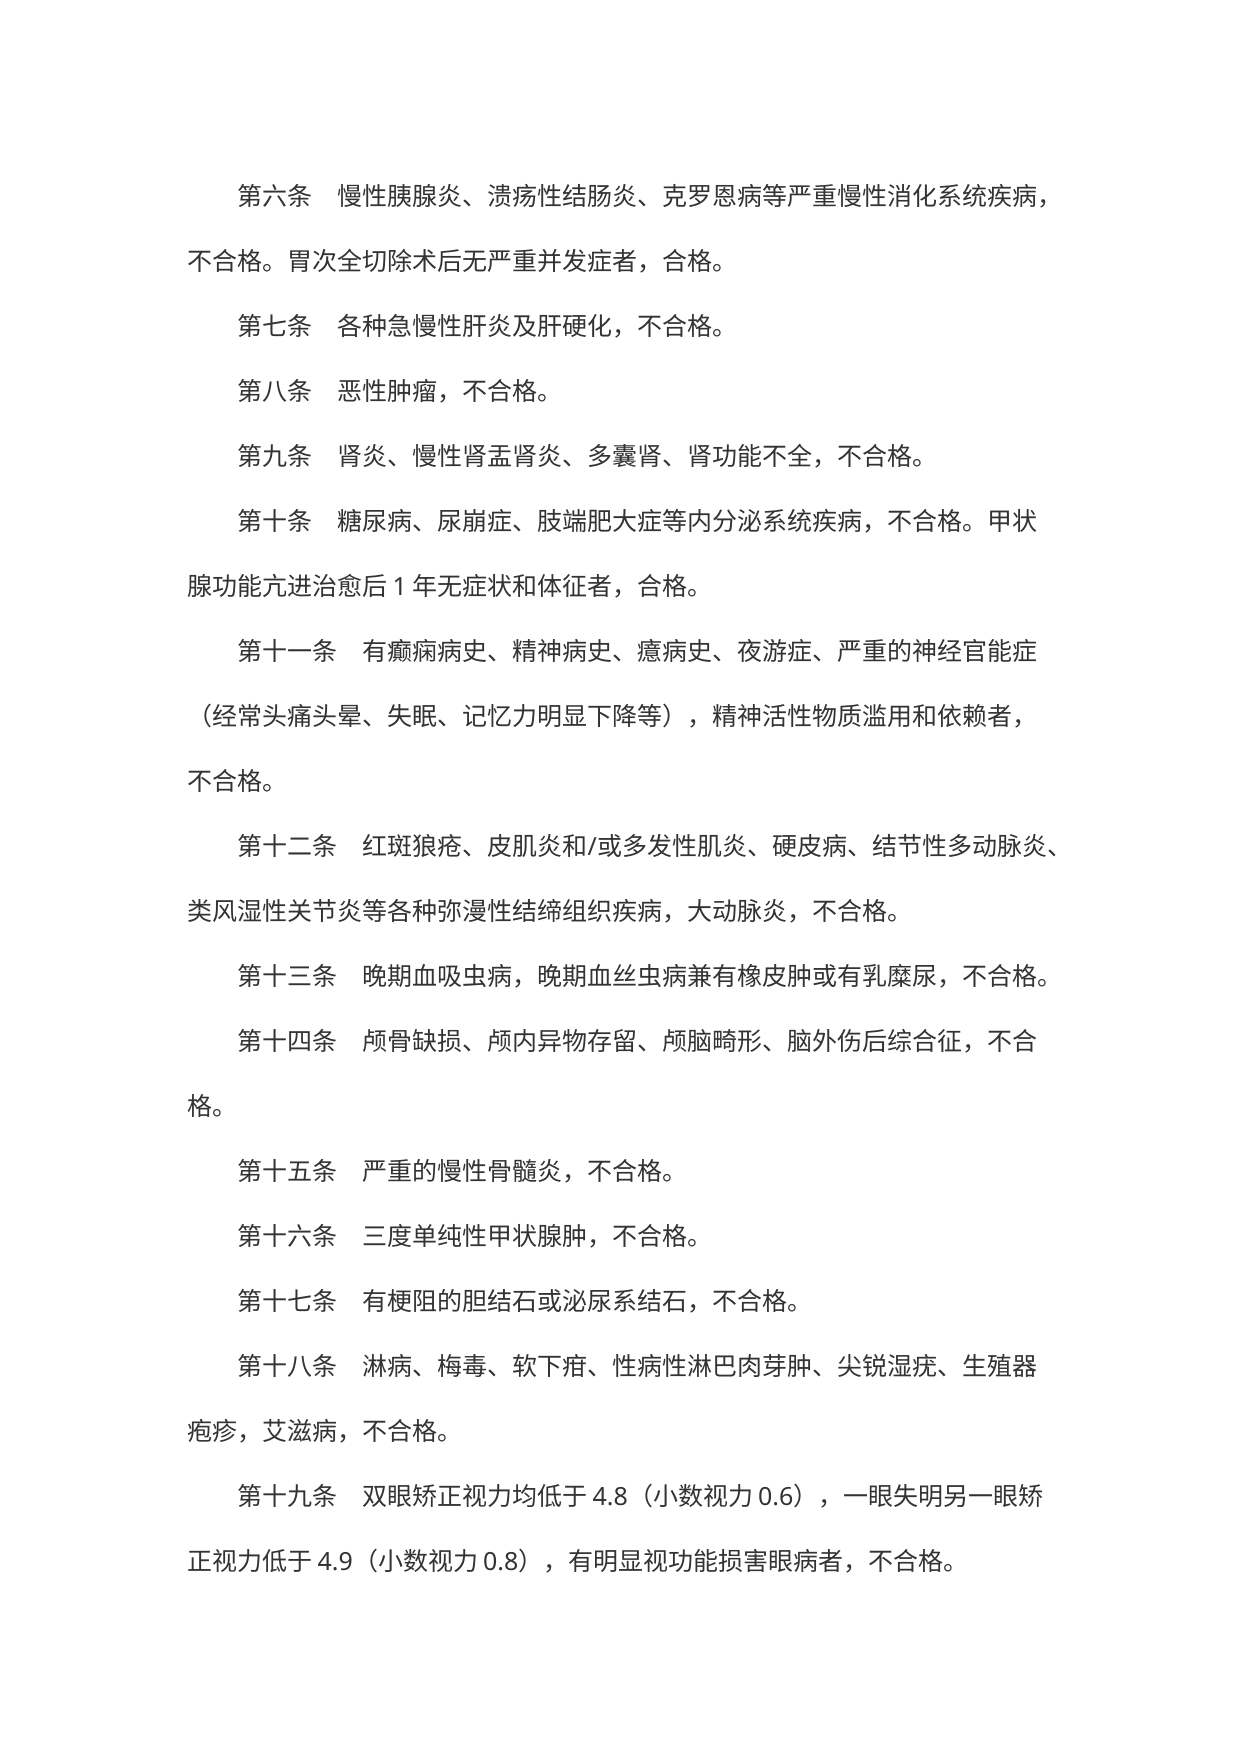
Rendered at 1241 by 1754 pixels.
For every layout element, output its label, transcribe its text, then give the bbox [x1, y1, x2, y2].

text 第七条 各种急慢性肝炎及肝硬化，不合格。 [187, 292, 1053, 357]
text 第十一条 有癫痫病史、精神病史、癔病史、夜游症、严重的神经官能症（经常头痛头晕、失眠、记忆力明显下降等），精神活性物质滥用和依赖者，不合格。 [187, 617, 1053, 812]
text 第十九条 双眼矫正视力均低于4.8（小数视力0.6），一眼失明另一眼矫正视力低于4.9（小数视力0.8），有明显视功能损害眼病者，不合格。 [187, 1462, 1053, 1592]
text 第八条 恶性肿瘤，不合格。 [187, 357, 1053, 422]
text 第十四条 颅骨缺损、颅内异物存留、颅脑畸形、脑外伤后综合征，不合格。 [187, 1007, 1053, 1137]
text 第十七条 有梗阻的胆结石或泌尿系结石，不合格。 [187, 1267, 1053, 1332]
text 第十八条 淋病、梅毒、软下疳、性病性淋巴肉芽肿、尖锐湿疣、生殖器疱疹，艾滋病，不合格。 [187, 1332, 1053, 1462]
text 第十二条 红斑狼疮、皮肌炎和/或多发性肌炎、硬皮病、结节性多动脉炎、类风湿性关节炎等各种弥漫性结缔组织疾病，大动脉炎，不合格。 [187, 812, 1053, 942]
text 第十六条 三度单纯性甲状腺肿，不合格。 [187, 1202, 1053, 1267]
text 第十三条 晚期血吸虫病，晚期血丝虫病兼有橡皮肿或有乳糜尿，不合格。 [187, 942, 1053, 1007]
text 第九条 肾炎、慢性肾盂肾炎、多囊肾、肾功能不全，不合格。 [187, 422, 1053, 487]
text 第六条 慢性胰腺炎、溃疡性结肠炎、克罗恩病等严重慢性消化系统疾病，不合格。胃次全切除术后无严重并发症者，合格。 [187, 162, 1053, 292]
text 第十五条 严重的慢性骨髓炎，不合格。 [187, 1137, 1053, 1202]
text 第十条 糖尿病、尿崩症、肢端肥大症等内分泌系统疾病，不合格。甲状腺功能亢进治愈后1年无症状和体征者，合格。 [187, 487, 1053, 617]
